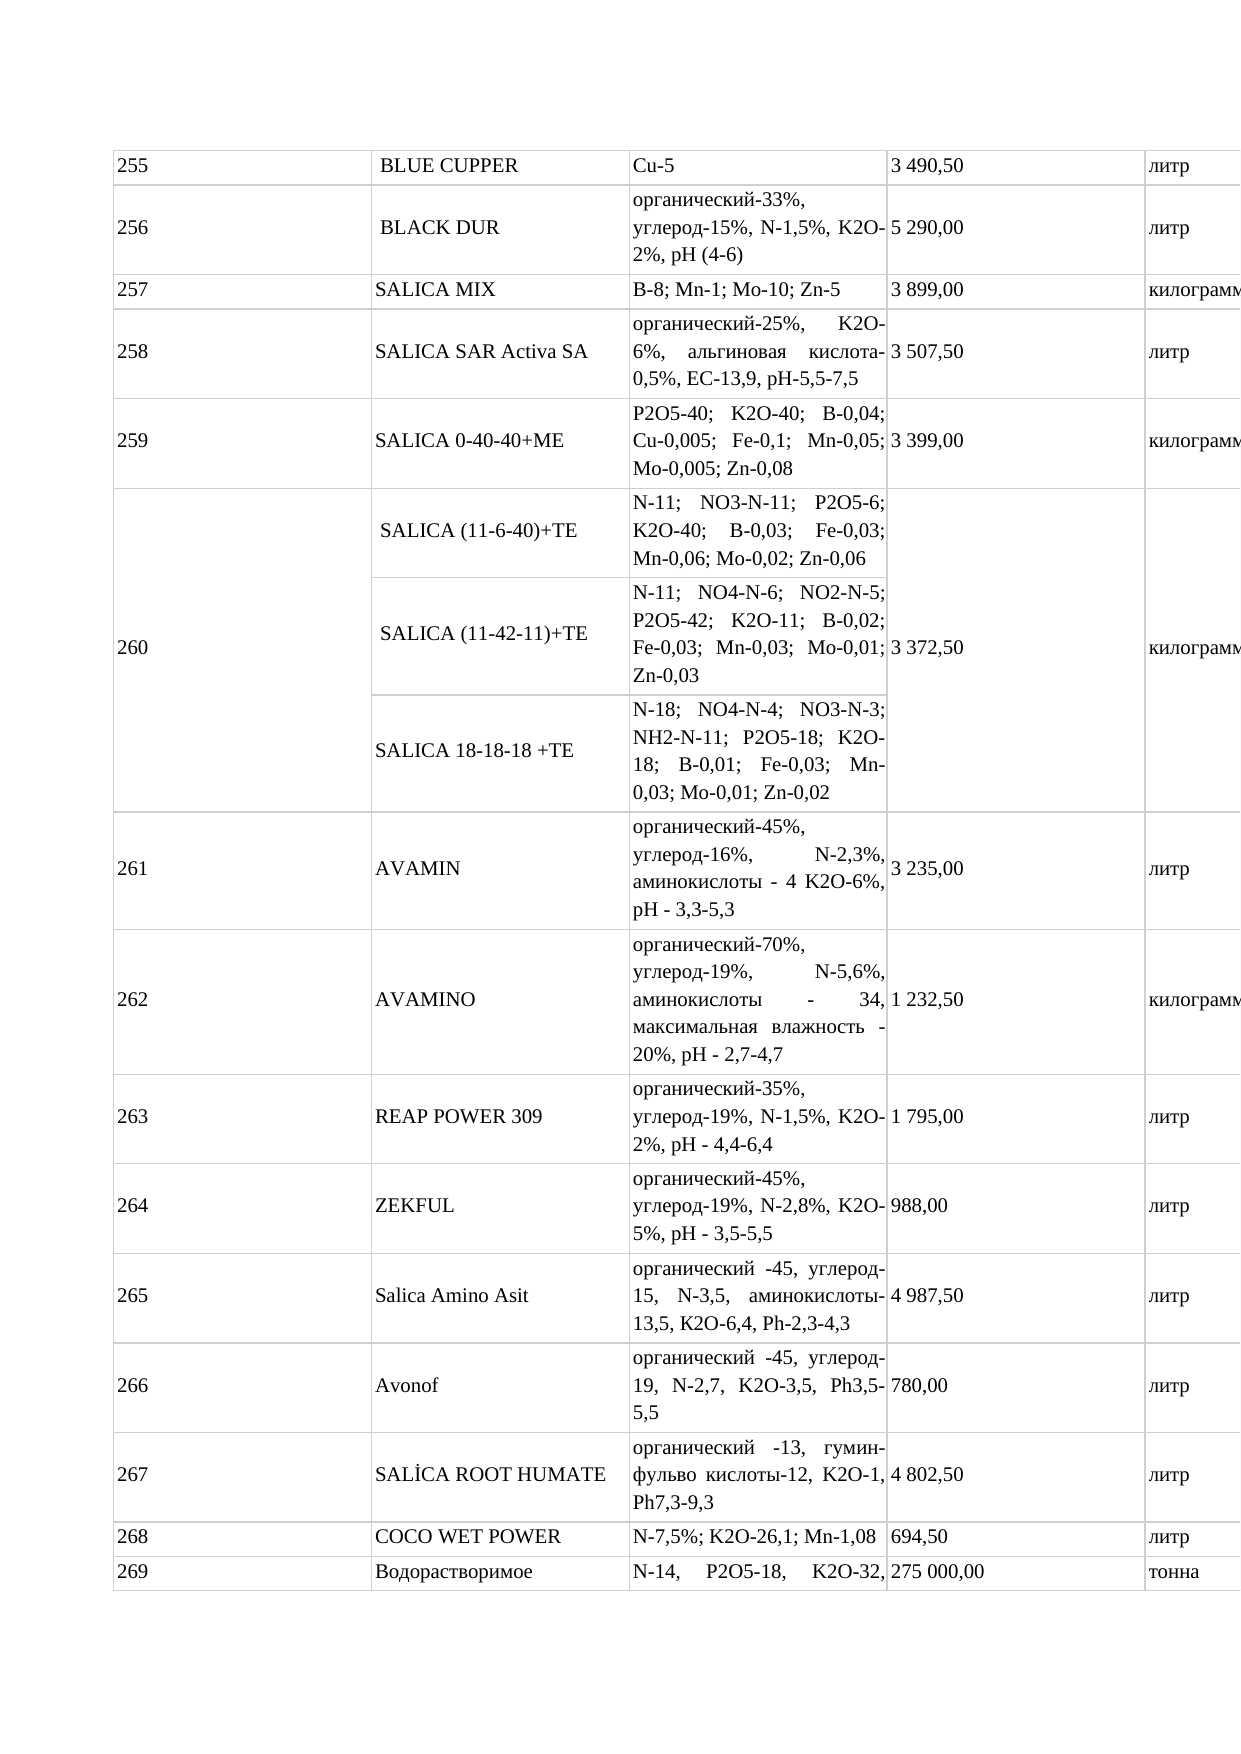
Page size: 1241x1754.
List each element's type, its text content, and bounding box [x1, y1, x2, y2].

table_cell килограмм [1146, 399, 1240, 487]
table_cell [630, 1557, 886, 1590]
table_cell 256 [114, 186, 371, 274]
table_cell органический-35%, углерод-19%, N-1,5%, K2O-2%, pH - 4,4-6,4 [630, 1075, 886, 1163]
table_cell органический-33%, углерод-15%, N-1,5%, K2O-2%, pH (4-6) [630, 186, 886, 274]
table_cell 275 000,00 [888, 1557, 1144, 1590]
table_cell ZEKFUL [372, 1164, 629, 1253]
table_cell 264 [114, 1164, 371, 1253]
table_cell AVAMIN [372, 813, 629, 929]
table_cell Salica Amino Asit [372, 1254, 629, 1342]
table_cell 3 507,50 [888, 310, 1144, 398]
table_cell килограмм [1146, 275, 1240, 308]
table_cell 260 [114, 489, 371, 811]
table_cell 5 290,00 [888, 186, 1144, 274]
table_cell 259 [114, 399, 371, 487]
table_cell N-11; NO4-N-6; NO2-N-5; Р2О5-42; K2O-11; B-0,02; Fe-0,03; Mn-0,03; Mo-0,01; Zn-0,03 [630, 578, 886, 694]
table_cell SALICA (11-6-40)+TE [372, 489, 629, 577]
table_cell SALICA 18-18-18 +TE [372, 696, 629, 811]
table_cell органический -45, углерод-19, N-2,7, K2O-3,5, Ph3,5-5,5 [630, 1344, 886, 1432]
table_cell килограмм [1146, 489, 1240, 811]
table_cell 257 [114, 275, 371, 308]
table_cell 263 [114, 1075, 371, 1163]
table_cell SALIСA SAR Activa SA [372, 310, 629, 398]
table_cell 3 490,50 [888, 151, 1144, 184]
table_cell литр [1146, 1254, 1240, 1342]
table_cell N-7,5%; K2О-26,1; Mn-1,08 [630, 1523, 886, 1556]
table_cell 255 [114, 151, 371, 184]
table_cell 3 399,00 [888, 399, 1144, 487]
table_cell 268 [114, 1523, 371, 1556]
table_cell N-18; NO4-N-4; NO3-N-3; NH2-N-11; Р2О5-18; K2O-18; B-0,01; Fe-0,03; Mn-0,03; Mo-0,01; Zn-0,02 [630, 696, 886, 811]
table_cell органический-70%, углерод-19%, N-5,6%, аминокислоты - 34, максимальная влажность - 20%, pH - 2,7-4,7 [630, 930, 886, 1073]
table_cell Р2О5-40; K2O-40; B-0,04; Cu-0,005; Fe-0,1; Mn-0,05; Mo-0,005; Zn-0,08 [630, 399, 886, 487]
table_cell литр [1146, 151, 1240, 184]
table_cell 265 [114, 1254, 371, 1342]
table_cell литр [1146, 310, 1240, 398]
table_cell 266 [114, 1344, 371, 1432]
table_cell 780,00 [888, 1344, 1144, 1432]
table_cell N-11; NO3-N-11; Р2О5-6; K2O-40; B-0,03; Fe-0,03; Mn-0,06; Mo-0,02; Zn-0,06 [630, 489, 886, 577]
table_cell SALİCA ROOT HUMATE [372, 1433, 629, 1521]
table_cell 4 802,50 [888, 1433, 1144, 1521]
table_cell литр [1146, 1433, 1240, 1521]
table_cell Avonof [372, 1344, 629, 1432]
table_cell REAP POWER 309 [372, 1075, 629, 1163]
table_cell BLACK DUR [372, 186, 629, 274]
table_cell BLUE CUPPER [372, 151, 629, 184]
table_cell органический-45%, углерод-16%, N-2,3%, аминокислоты - 4 K2O-6%, pH - 3,3-5,3 [630, 813, 886, 929]
table_cell 258 [114, 310, 371, 398]
table_cell литр [1146, 813, 1240, 929]
table_cell литр [1146, 1523, 1240, 1556]
table_cell 694,50 [888, 1523, 1144, 1556]
table_cell 3 899,00 [888, 275, 1144, 308]
table_cell 262 [114, 930, 371, 1073]
table_cell тонна [1146, 1557, 1240, 1590]
table_cell органический -13, гумин-фульво кислоты-12, K2O-1, Ph7,3-9,3 [630, 1433, 886, 1521]
table_cell 3 372,50 [888, 489, 1144, 811]
table_cell 1 232,50 [888, 930, 1144, 1073]
table_cell органический-45%, углерод-19%, N-2,8%, K2O-5%, pH - 3,5-5,5 [630, 1164, 886, 1253]
table_cell литр [1146, 1164, 1240, 1253]
table_cell B-8; Mn-1; Mo-10; Zn-5 [630, 275, 886, 308]
table_cell 267 [114, 1433, 371, 1521]
table_cell 261 [114, 813, 371, 929]
table_cell литр [1146, 1344, 1240, 1432]
table_cell 3 235,00 [888, 813, 1144, 929]
table_cell COCO WET POWER [372, 1523, 629, 1556]
table_cell SALICA (11-42-11)+TE [372, 578, 629, 694]
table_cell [372, 1557, 629, 1590]
table_cell SALIСA MIX [372, 275, 629, 308]
table_cell килограмм [1146, 930, 1240, 1073]
table_cell 4 987,50 [888, 1254, 1144, 1342]
table_cell литр [1146, 1075, 1240, 1163]
table_cell органический -45, углерод-15, N-3,5, аминокислоты-13,5, К2О-6,4, Ph-2,3-4,3 [630, 1254, 886, 1342]
table_cell SALICA 0-40-40+МE [372, 399, 629, 487]
table_cell 269 [114, 1557, 371, 1590]
table_cell 1 795,00 [888, 1075, 1144, 1163]
table_cell AVAMINО [372, 930, 629, 1073]
table_cell литр [1146, 186, 1240, 274]
table_cell Cu-5 [630, 151, 886, 184]
table_cell органический-25%, K2O-6%, альгиновая кислота-0,5%, ЕС-13,9, рН-5,5-7,5 [630, 310, 886, 398]
table_cell 988,00 [888, 1164, 1144, 1253]
